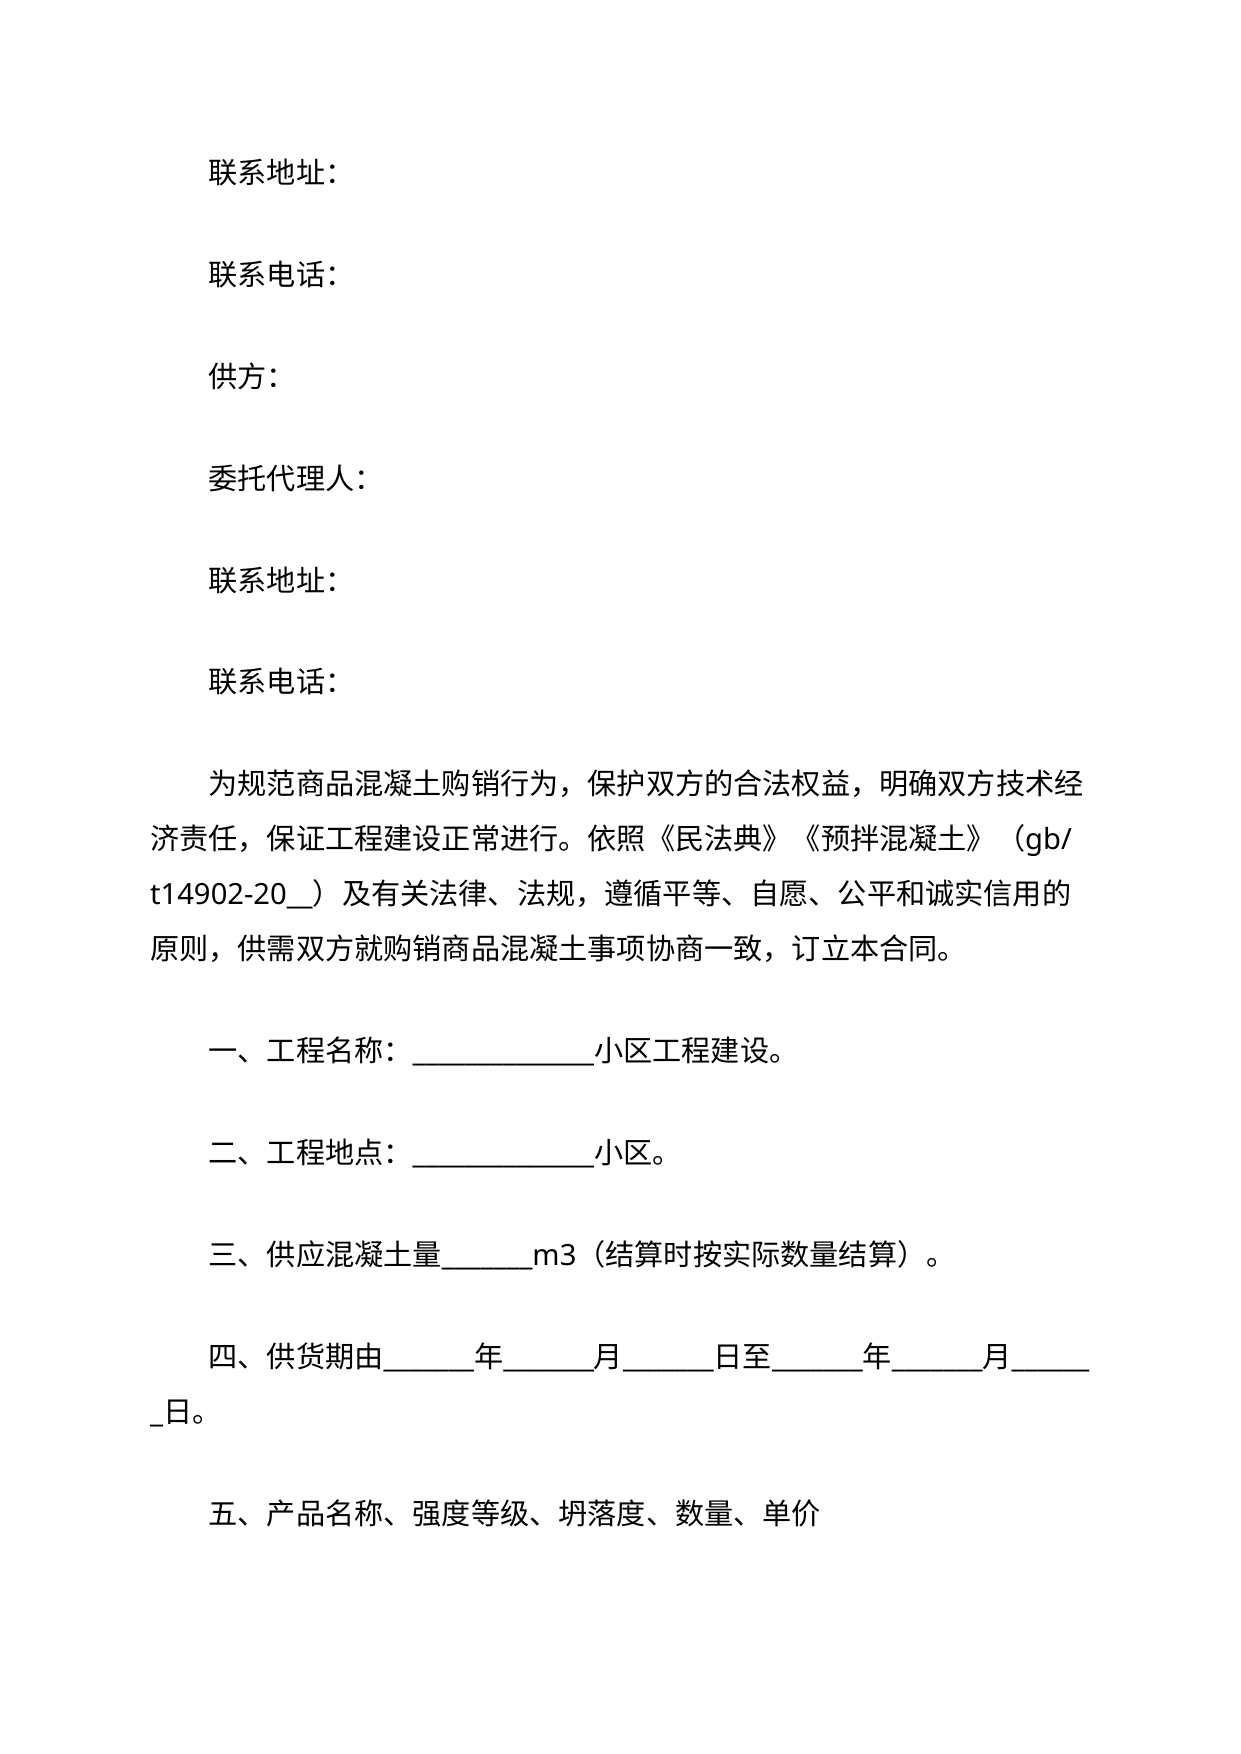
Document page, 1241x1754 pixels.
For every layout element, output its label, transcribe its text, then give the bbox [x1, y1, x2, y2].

text 四、供货期由_______年_______月_______日至_______年_______月_______日。 [150, 1333, 1090, 1431]
text 为规范商品混凝土购销行为，保护双方的合法权益，明确双方技术经济责任，保证工程建设正常进行。依照《民法典》《预拌混凝土》（gb/t14902-20__）及有关法律、法规，遵循平等、自愿、公平和诚实信用的原则，供需双方就购销商品混凝土事项协商一致，订立本合同。 [150, 761, 1090, 968]
text 供方： [150, 353, 1090, 396]
text 联系电话： [150, 659, 1090, 701]
text 三、供应混凝土量_______m3（结算时按实际数量结算）。 [150, 1231, 1090, 1274]
text 委托代理人： [150, 455, 1090, 498]
text 联系地址： [150, 150, 1090, 192]
text 一、工程名称：______________小区工程建设。 [150, 1027, 1090, 1070]
text 联系电话： [150, 252, 1090, 294]
text 联系地址： [150, 557, 1090, 599]
text 二、工程地点：______________小区。 [150, 1129, 1090, 1172]
text 五、产品名称、强度等级、坍落度、数量、单价 [150, 1490, 1090, 1532]
